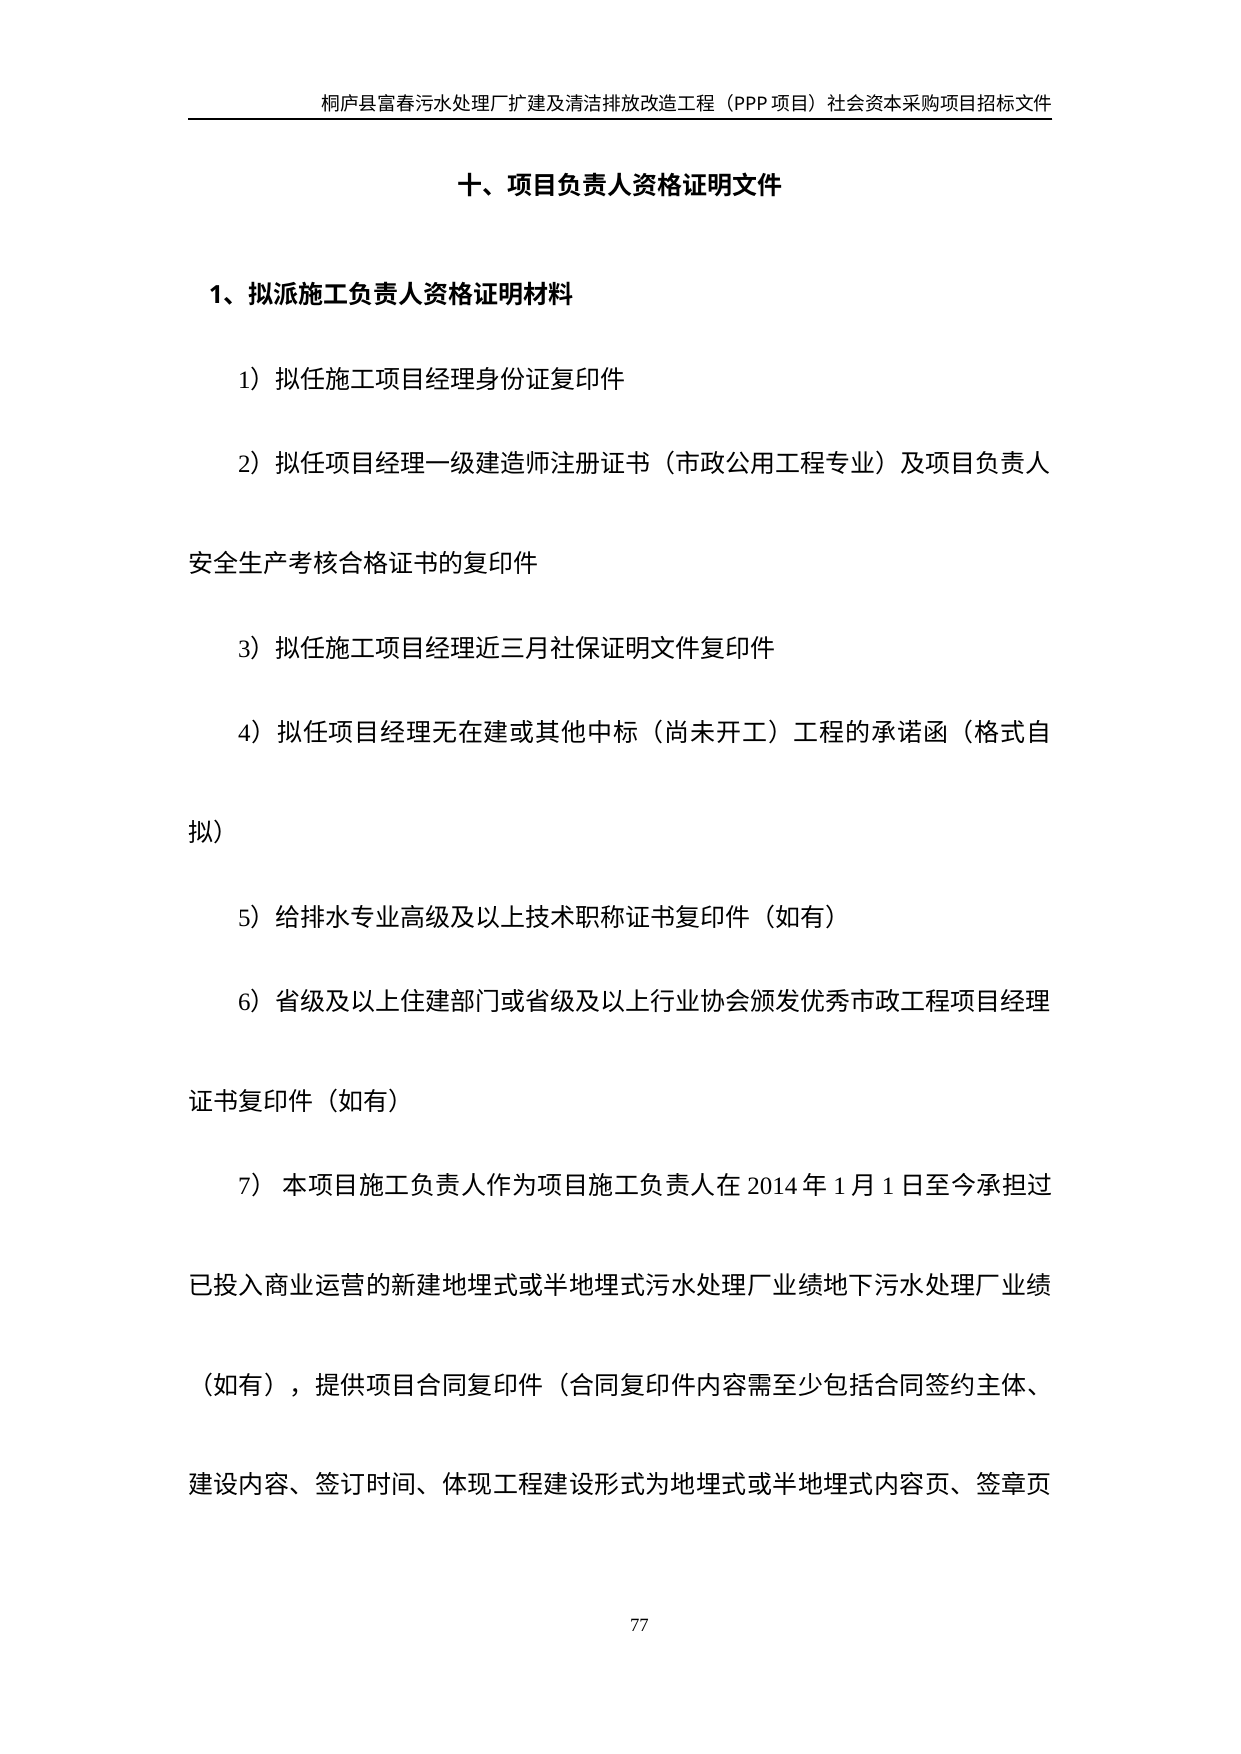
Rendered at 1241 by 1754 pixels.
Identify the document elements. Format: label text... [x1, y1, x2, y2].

text 3）拟任施工项目经理近三月社保证明文件复印件 [188, 613, 1052, 679]
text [188, 1151, 1052, 1516]
text 6）省级及以上住建部门或省级及以上行业协会颁发优秀市政工程项目经理证书复印件（如有） [188, 966, 1052, 1133]
subtitle 项目负责人资格证明文件 [188, 150, 1052, 216]
text 4）拟任项目经理无在建或其他中标（尚未开工）工程的承诺函（格式自拟） [188, 698, 1052, 864]
text 5）给排水专业高级及以上技术职称证书复印件（如有） [188, 882, 1052, 948]
text 1、拟派施工负责人资格证明材料 [188, 259, 1052, 326]
text 2）拟任项目经理一级建造师注册证书（市政公用工程专业）及项目负责人安全生产考核合格证书的复印件 [188, 429, 1052, 595]
text 1）拟任施工项目经理身份证复印件 [188, 344, 1052, 411]
